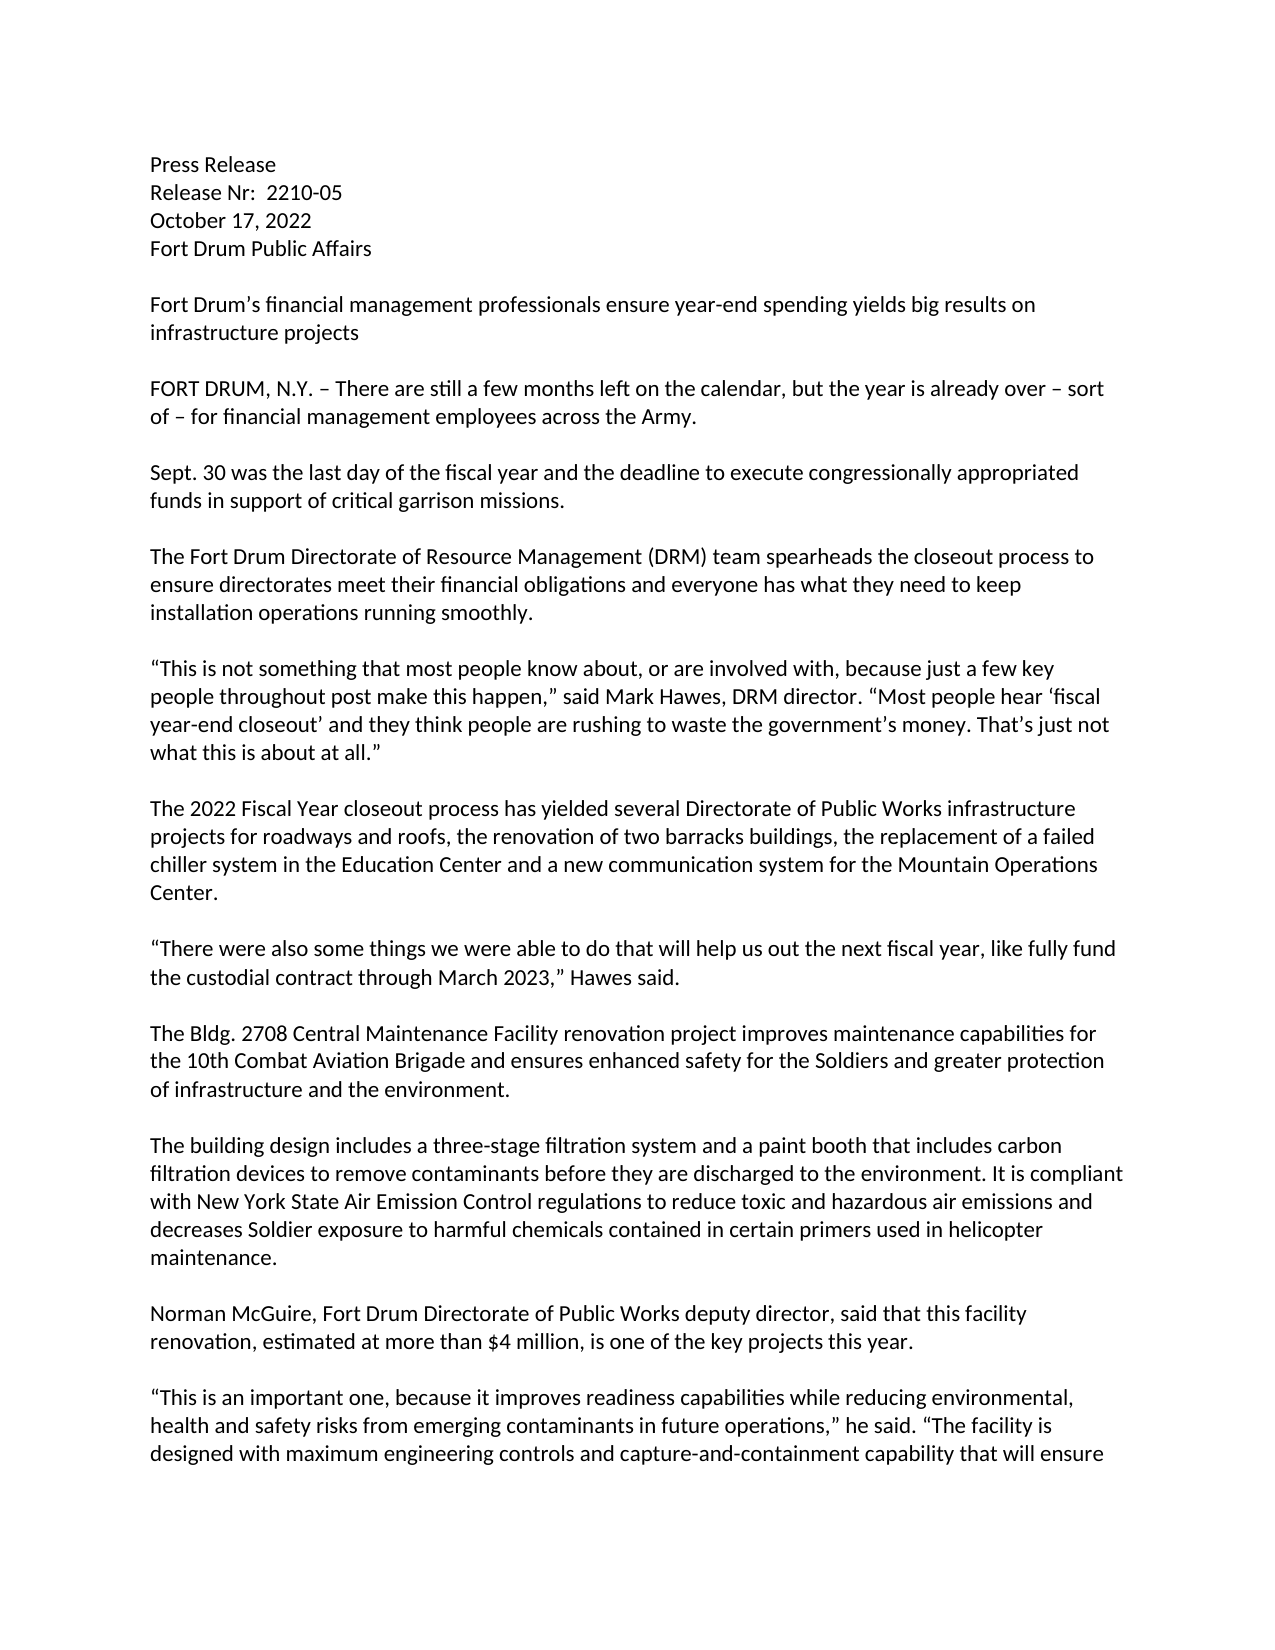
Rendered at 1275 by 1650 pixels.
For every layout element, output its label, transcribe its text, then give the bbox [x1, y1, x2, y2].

text Sept. 30 was the last day of the fiscal year and the deadline to execute congressionally appropriated funds in support of critical garrison missions. [150, 458, 1125, 514]
text Fort Drum’s financial management professionals ensure year-end spending yields big results on infrastructure projects [150, 290, 1125, 346]
text “There were also some things we were able to do that will help us out the next fiscal year, like fully fund the custodial contract through March 2023,” Hawes said. [150, 934, 1125, 991]
text The building design includes a three-stage filtration system and a paint booth that includes carbon filtration devices to remove contaminants before they are discharged to the environment. It is compliant with New York State Air Emission Control regulations to reduce toxic and hazardous air emissions and decreases Soldier exposure to harmful chemicals contained in certain primers used in helicopter maintenance. [150, 1131, 1125, 1271]
text October 17, 2022 [150, 206, 1125, 234]
text The Fort Drum Directorate of Resource Management (DRM) team spearheads the closeout process to ensure directorates meet their financial obligations and everyone has what they need to keep installation operations running smoothly. [150, 542, 1125, 626]
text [150, 1383, 1125, 1467]
text FORT DRUM, N.Y. – There are still a few months left on the calendar, but the year is already over – sort of – for financial management employees across the Army. [150, 374, 1125, 430]
text Fort Drum Public Affairs [150, 234, 1125, 262]
text The 2022 Fiscal Year closeout process has yielded several Directorate of Public Works infrastructure projects for roadways and roofs, the renovation of two barracks buildings, the replacement of a failed chiller system in the Education Center and a new communication system for the Mountain Operations Center. [150, 794, 1125, 907]
text Release Nr: 2210-05 [150, 178, 1125, 206]
text Norman McGuire, Fort Drum Directorate of Public Works deputy director, said that this facility renovation, estimated at more than $4 million, is one of the key projects this year. [150, 1299, 1125, 1355]
text Press Release [150, 150, 1125, 178]
text “This is not something that most people know about, or are involved with, because just a few key people throughout post make this happen,” said Mark Hawes, DRM director. “Most people hear ‘fiscal year-end closeout’ and they think people are rushing to waste the government’s money. That’s just not what this is about at all.” [150, 654, 1125, 766]
text The Bldg. 2708 Central Maintenance Facility renovation project improves maintenance capabilities for the 10th Combat Aviation Brigade and ensures enhanced safety for the Soldiers and greater protection of infrastructure and the environment. [150, 1019, 1125, 1103]
